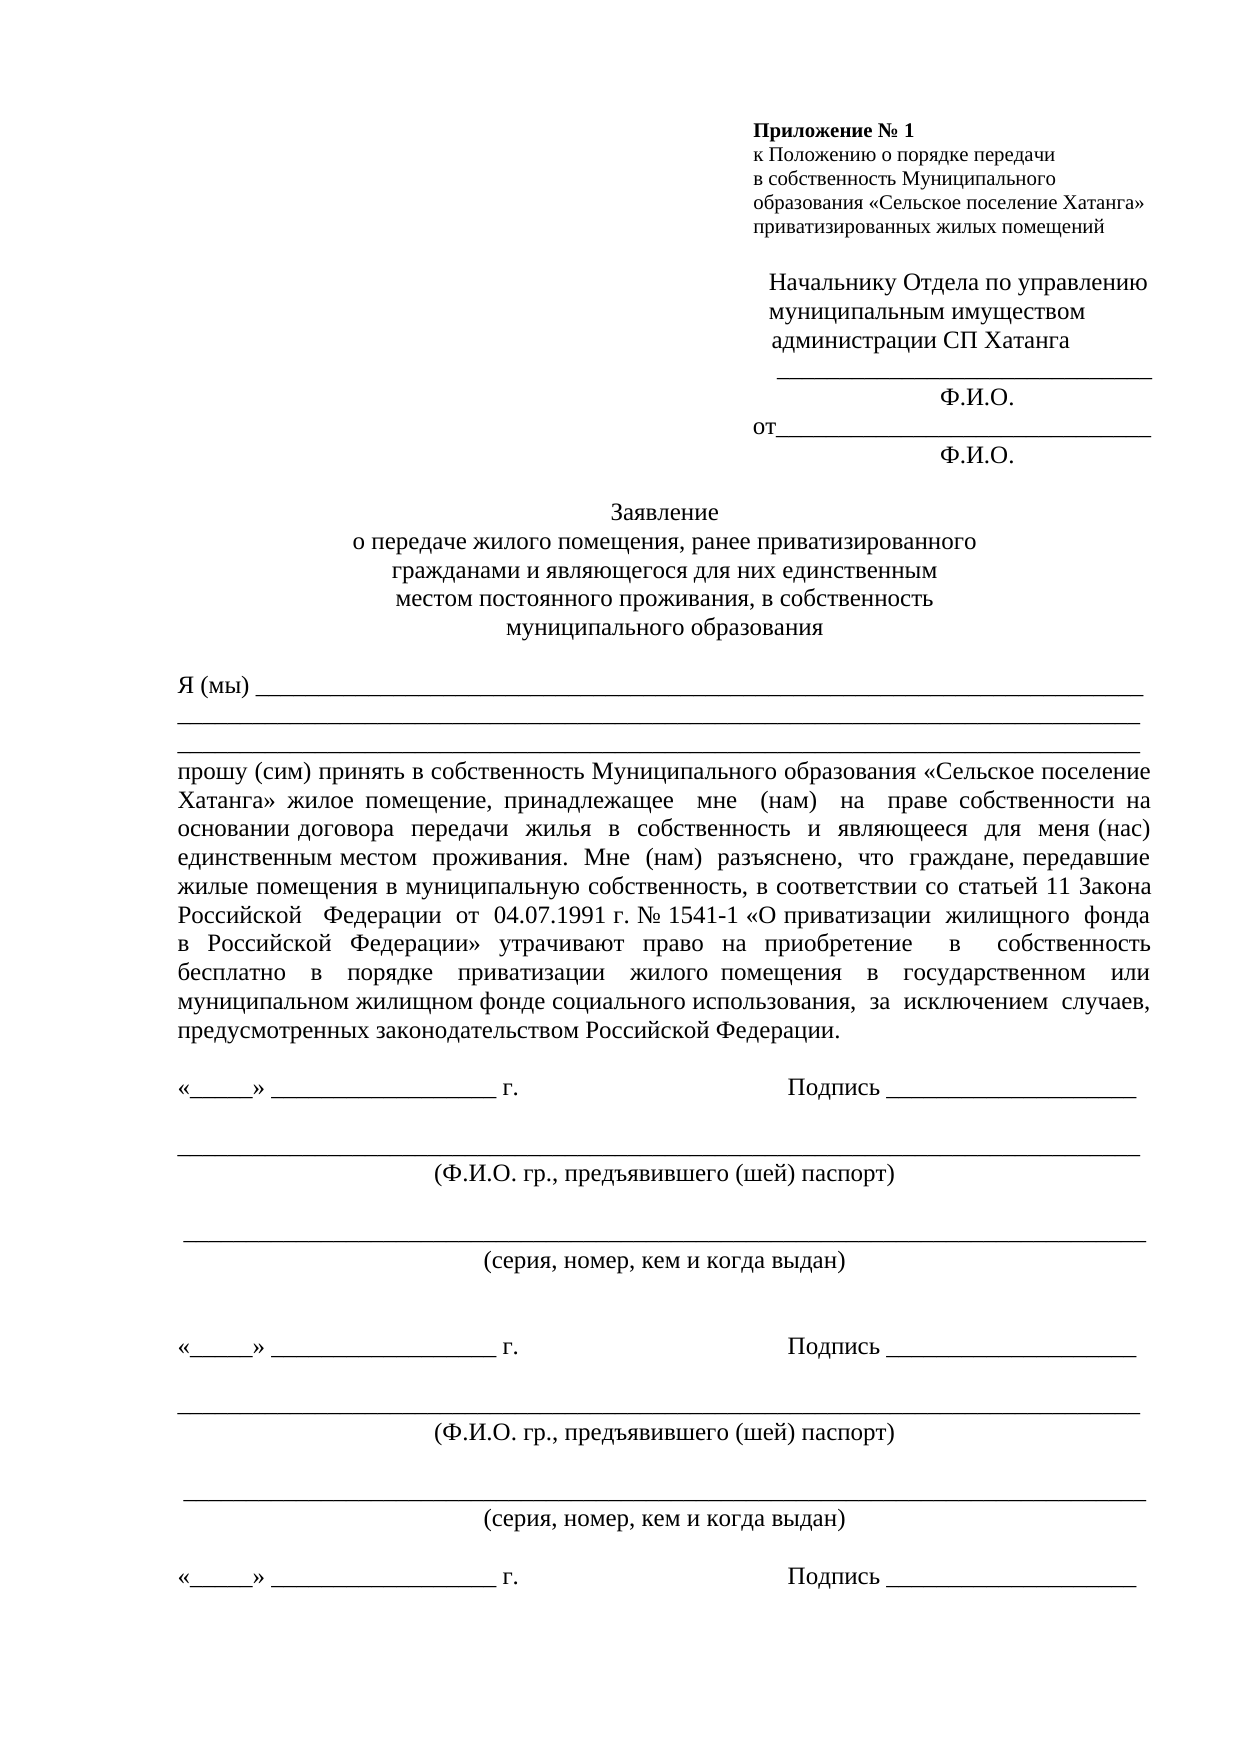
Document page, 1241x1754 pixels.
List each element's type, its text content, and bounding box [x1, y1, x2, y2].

text Заявление [177, 497, 1152, 526]
text (Ф.И.О. гр., предъявившего (шей) паспорт) [177, 1417, 1152, 1446]
text образования «Сельское поселение Хатанга» [753, 190, 1152, 214]
text _____________________________________________________________________________ [177, 1130, 1152, 1158]
text от______________________________ [177, 411, 1152, 440]
text в собственность Муниципального [753, 166, 1152, 190]
text _____________________________________________________________________________ [177, 1388, 1152, 1417]
text муниципального образования [177, 612, 1152, 641]
text к Положению о порядке передачи [753, 142, 1152, 166]
text местом постоянного проживания, в собственность [177, 583, 1152, 612]
text _____________________________________________________________________________ [177, 1475, 1152, 1503]
text гражданами и являющегося для них единственным [177, 555, 1152, 583]
text «_____» __________________ г. Подпись ____________________ [177, 1331, 1152, 1360]
text (серия, номер, кем и когда выдан) [177, 1503, 1152, 1532]
text Ф.И.О. [177, 440, 1152, 468]
text «_____» __________________ г. Подпись ____________________ [177, 1561, 1152, 1590]
text «_____» __________________ г. Подпись ____________________ [177, 1072, 1152, 1101]
text (Ф.И.О. гр., предъявившего (шей) паспорт) [177, 1158, 1152, 1187]
text __________________________________________________________________________________________________________________________________________________________ [177, 698, 1152, 756]
text Приложение № 1 [753, 118, 1152, 142]
text муниципальным имуществом [177, 296, 1152, 325]
text о передаче жилого помещения, ранее приватизированного [177, 526, 1152, 555]
text (серия, номер, кем и когда выдан) [177, 1245, 1152, 1273]
text _____________________________________________________________________________ [177, 1216, 1152, 1245]
text приватизированных жилых помещений [753, 214, 1152, 238]
text Я (мы) _______________________________________________________________________ [177, 670, 1152, 698]
text Ф.И.О. [177, 382, 1152, 411]
text прошу (сим) принять в собственность Муниципального образования «Сельское поселение Хатанга» жилое помещение, принадлежащее мне (нам) на праве собственности на основании договора передачи жилья в собственность и являющееся для меня (нас) единственным местом проживания. Мне (нам) разъяснено, что граждане, передавшие жилые помещения в муниципальную собственность, в соответствии со статьей 11 Закона Российской Федерации от 04.07.1991 г. № 1541-1 «О приватизации жилищного фонда в Российской Федерации» утрачивают право на приобретение в собственность бесплатно в порядке приватизации жилого помещения в государственном или муниципальном жилищном фонде социального использования, за исключением случаев, предусмотренных законодательством Российской Федерации. [177, 756, 1152, 1043]
text администрации СП Хатанга [177, 325, 1152, 353]
text Начальнику Отдела по управлению [177, 267, 1152, 296]
text ______________________________ [177, 353, 1152, 382]
